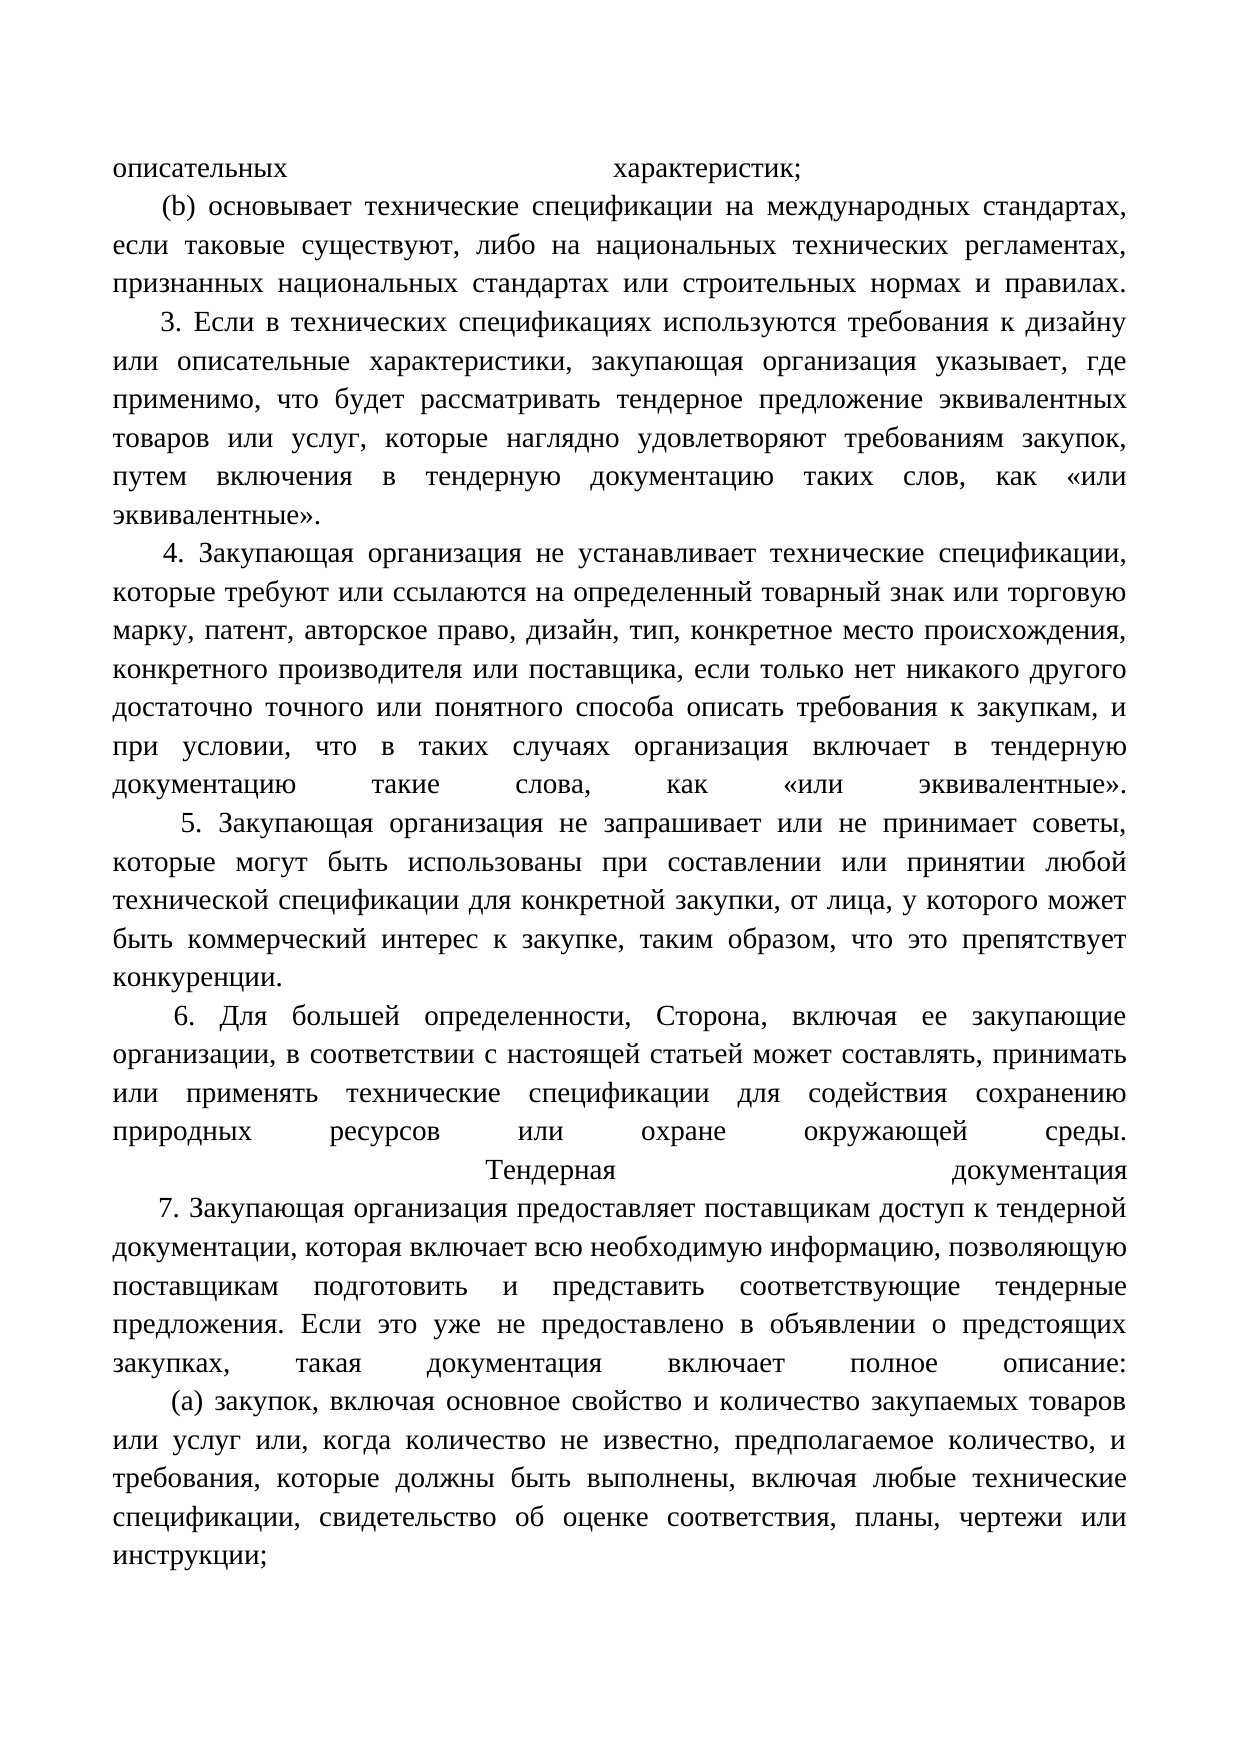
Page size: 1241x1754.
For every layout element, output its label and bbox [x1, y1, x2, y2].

text [112, 150, 1128, 1571]
